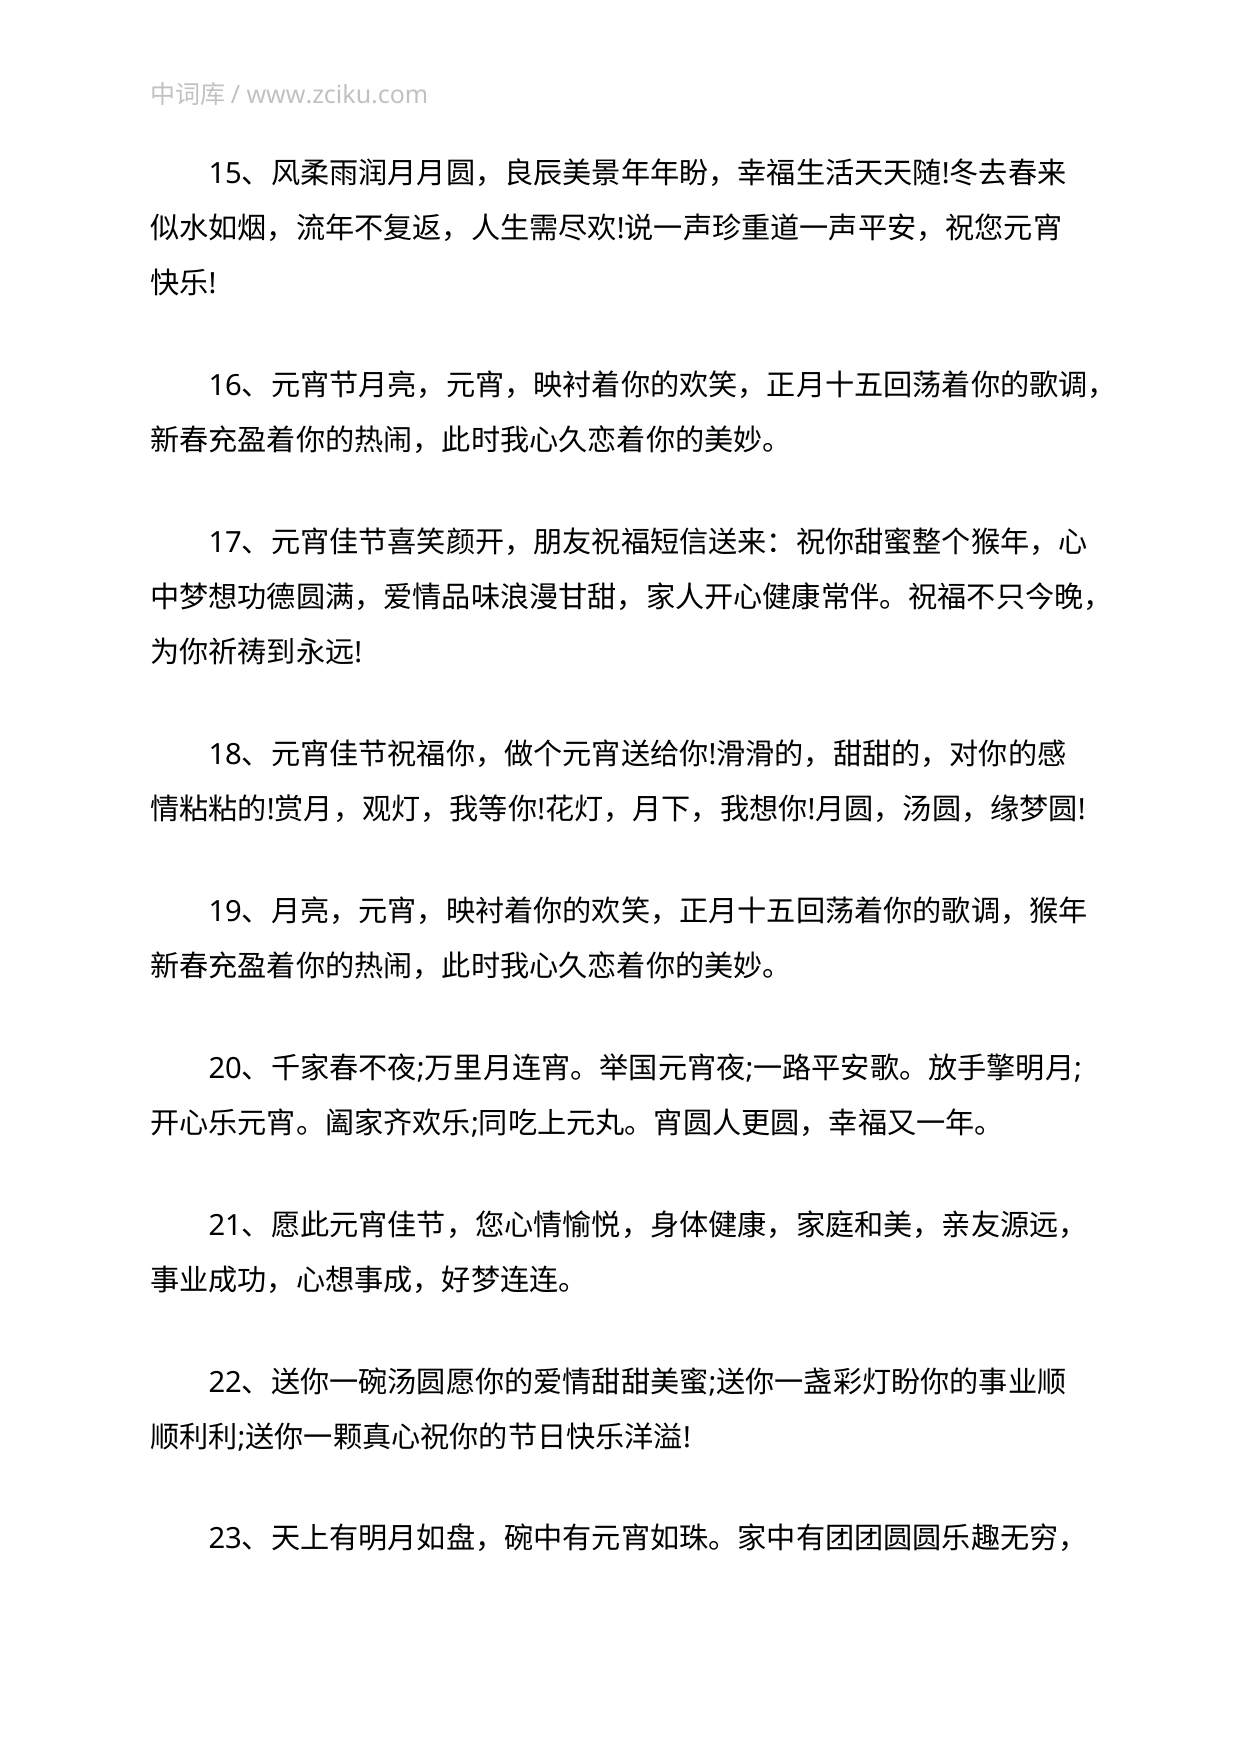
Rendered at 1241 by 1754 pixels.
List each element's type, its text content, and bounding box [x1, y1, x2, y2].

text 22、送你一碗汤圆愿你的爱情甜甜美蜜;送你一盏彩灯盼你的事业顺顺利利;送你一颗真心祝你的节日快乐洋溢! [150, 1358, 1090, 1456]
text 21、愿此元宵佳节，您心情愉悦，身体健康，家庭和美，亲友源远，事业成功，心想事成，好梦连连。 [150, 1201, 1090, 1299]
text 19、月亮，元宵，映衬着你的欢笑，正月十五回荡着你的歌调，猴年新春充盈着你的热闹，此时我心久恋着你的美妙。 [150, 888, 1090, 985]
text 18、元宵佳节祝福你，做个元宵送给你!滑滑的，甜甜的，对你的感情粘粘的!赏月，观灯，我等你!花灯，月下，我想你!月圆，汤圆，缘梦圆! [150, 731, 1090, 828]
text 17、元宵佳节喜笑颜开，朋友祝福短信送来：祝你甜蜜整个猴年，心中梦想功德圆满，爱情品味浪漫甘甜，家人开心健康常伴。祝福不只今晚，为你祈祷到永远! [150, 519, 1090, 671]
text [150, 1515, 1090, 1557]
text 20、千家春不夜;万里月连宵。举国元宵夜;一路平安歌。放手擎明月;开心乐元宵。阖家齐欢乐;同吃上元丸。宵圆人更圆，幸福又一年。 [150, 1044, 1090, 1142]
text 15、风柔雨润月月圆，良辰美景年年盼，幸福生活天天随!冬去春来似水如烟，流年不复返，人生需尽欢!说一声珍重道一声平安，祝您元宵快乐! [150, 150, 1090, 302]
text 16、元宵节月亮，元宵，映衬着你的欢笑，正月十五回荡着你的歌调，新春充盈着你的热闹，此时我心久恋着你的美妙。 [150, 362, 1090, 459]
